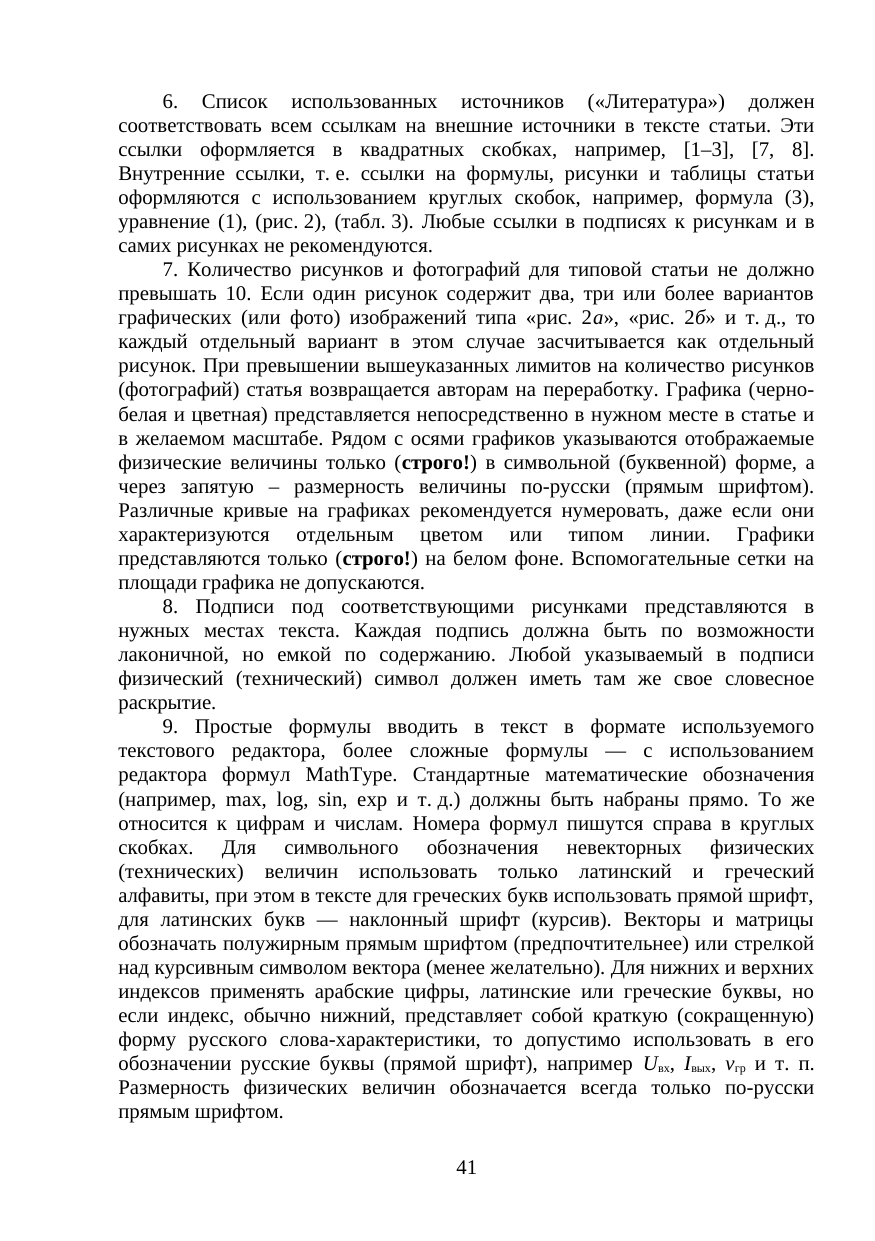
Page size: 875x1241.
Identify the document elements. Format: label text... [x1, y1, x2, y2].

text 7. Количество рисунков и фотографий для типовой статьи не должно превышать 10. Если один рисунок содержит два, три или более вариантов графических (или фото) изображений типа «рис. 2а», «рис. 2б» и т. д., то каждый отдельный вариант в этом случае засчитывается как отдельный рисунок. При превышении вышеуказанных лимитов на количество рисунков (фотографий) статья возвращается авторам на переработку. Графика (черно-белая и цветная) представляется непосредственно в нужном месте в статье и в желаемом масштабе. Рядом с осями графиков указываются отображаемые физические величины только (строго!) в символьной (буквенной) форме, а через запятую – размерность величины по-русски (прямым шрифтом). Различные кривые на графиках рекомендуется нумеровать, даже если они характеризуются отдельным цветом или типом линии. Графики представляются только (строго!) на белом фоне. Вспомогательные сетки на площади графика не допускаются. [118, 257, 815, 594]
text 6. Список использованных источников («Литература») должен соответствовать всем ссылкам на внешние источники в тексте статьи. Эти ссылки оформляется в квадратных скобках, например, [1–3], [7, 8]. Внутренние ссылки, т. е. ссылки на формулы, рисунки и таблицы статьи оформляются с использованием круглых скобок, например, формула (3), уравнение (1), (рис. 2), (табл. 3). Любые ссылки в подписях к рисункам и в самих рисунках не рекомендуются. [118, 89, 815, 257]
text 8. Подписи под соответствующими рисунками представляются в нужных местах текста. Каждая подпись должна быть по возможности лаконичной, но емкой по содержанию. Любой указываемый в подписи физический (технический) символ должен иметь там же свое словесное раскрытие. [118, 594, 815, 714]
text 9. Простые формулы вводить в текст в формате используемого текстового редактора, более сложные формулы — с использованием редактора формул MathType. Стандартные математические обозначения (например, max, log, sin, exp и т. д.) должны быть набраны прямо. То же относится к цифрам и числам. Номера формул пишутся справа в круглых скобках. Для символьного обозначения невекторных физических (технических) величин использовать только латинский и греческий алфавиты, при этом в тексте для греческих букв использовать прямой шрифт, для латинских букв — наклонный шрифт (курсив). Векторы и матрицы обозначать полужирным прямым шрифтом (предпочтительнее) или стрелкой над курсивным символом вектора (менее желательно). Для нижних и верхних индексов применять арабские цифры, латинские или греческие буквы, но если индекс, обычно нижний, представляет собой краткую (сокращенную) форму русского слова-характеристики, то допустимо использовать в его обозначении русские буквы (прямой шрифт), например Uвх, Iвых, vгр и т. п. Размерность физических величин обозначается всегда только по-русски прямым шрифтом. [118, 714, 815, 1123]
